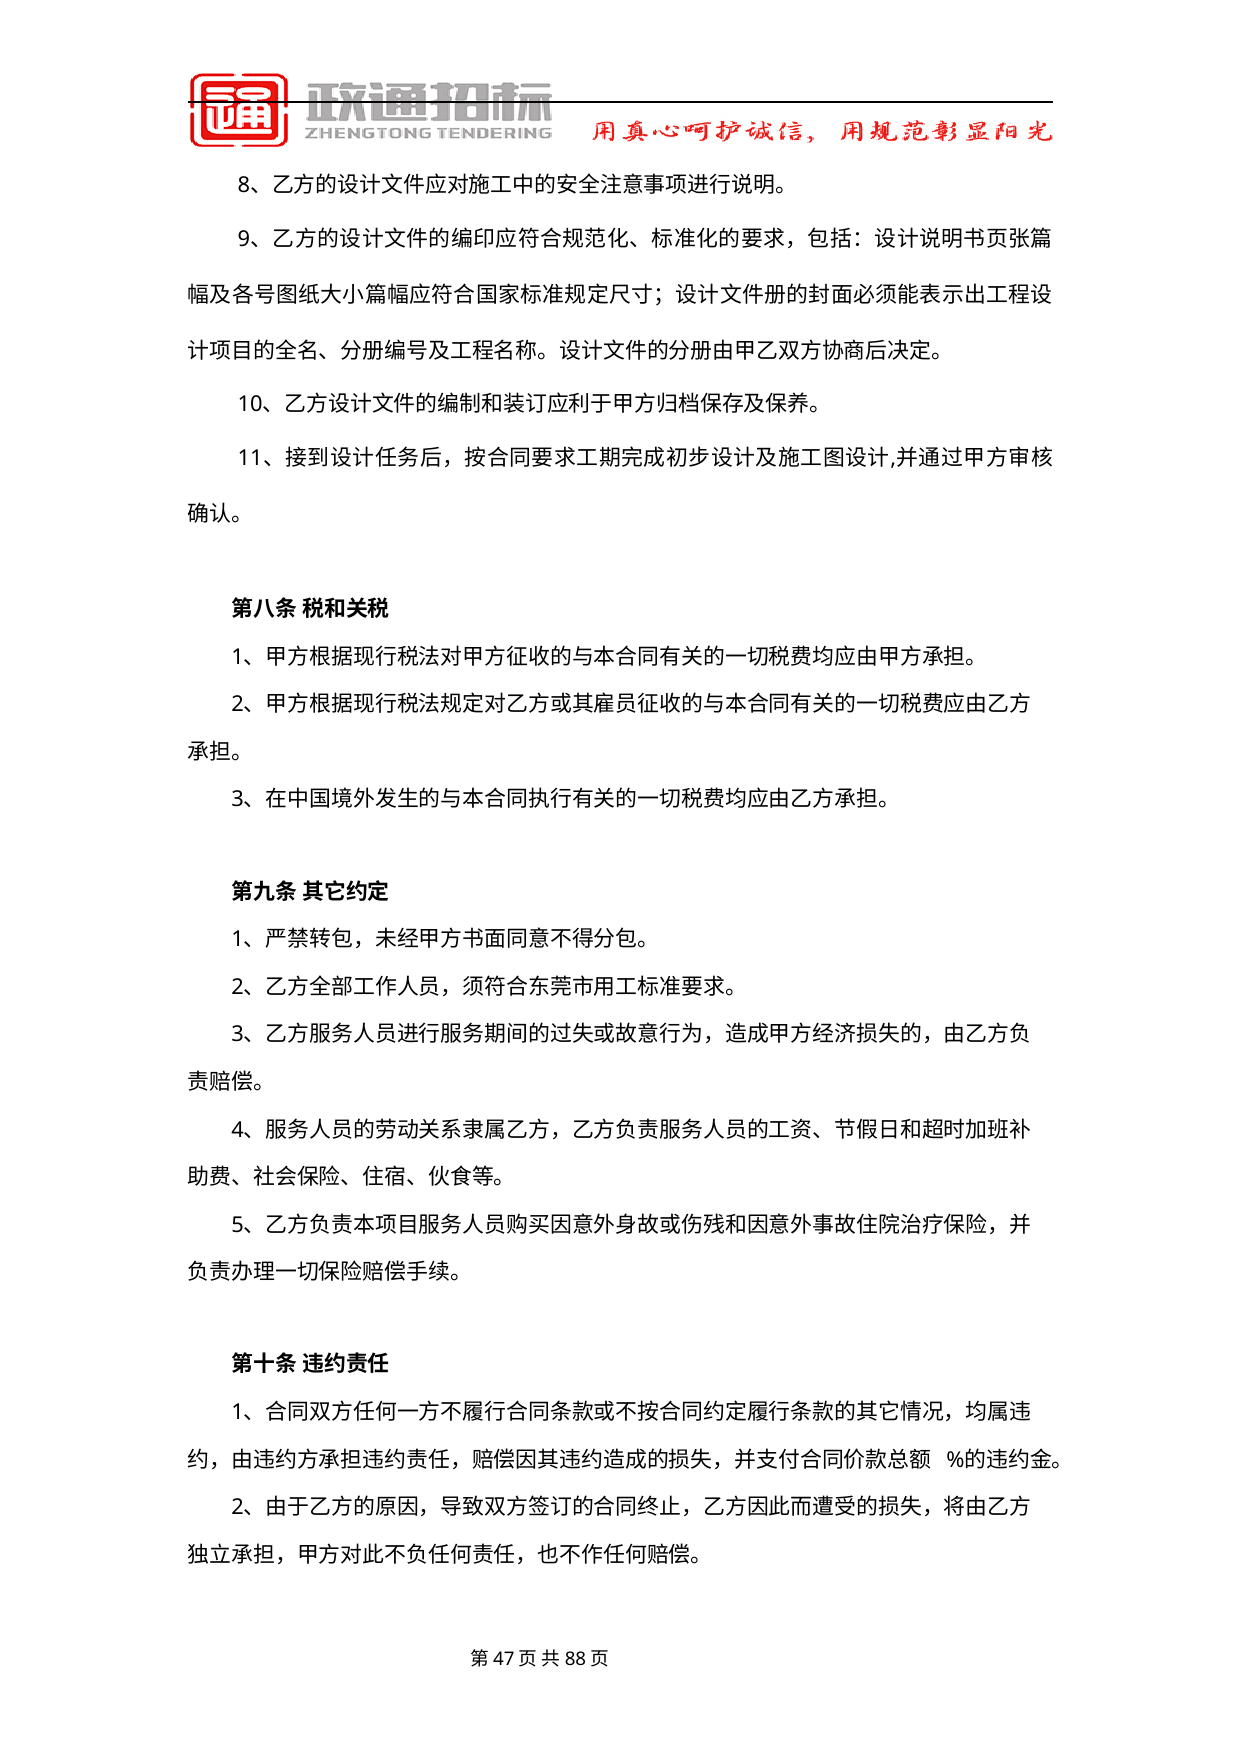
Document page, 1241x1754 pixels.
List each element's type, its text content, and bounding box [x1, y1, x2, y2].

text 11、接到设计任务后，按合同要求工期完成初步设计及施工图设计,并通过甲方审核确认。 [187, 437, 1053, 531]
text 10、乙方设计文件的编制和装订应利于甲方归档保存及保养。 [187, 384, 1053, 421]
picture [188, 103, 1053, 147]
text 8、乙方的设计文件应对施工中的安全注意事项进行说明。 [187, 164, 1053, 202]
picture [188, 73, 1053, 101]
text 第九条 其它约定 [187, 874, 1053, 905]
text 4、服务人员的劳动关系隶属乙方，乙方负责服务人员的工资、节假日和超时加班补助费、社会保险、住宿、伙食等。 [187, 1112, 1053, 1191]
text 3、乙方服务人员进行服务期间的过失或故意行为，造成甲方经济损失的，由乙方负责赔偿。 [187, 1016, 1053, 1096]
text 2、由于乙方的原因，导致双方签订的合同终止，乙方因此而遭受的损失，将由乙方独立承担，甲方对此不负任何责任，也不作任何赔偿。 [187, 1489, 1053, 1568]
text 3、在中国境外发生的与本合同执行有关的一切税费均应由乙方承担。 [187, 781, 1053, 813]
text 5、乙方负责本项目服务人员购买因意外身故或伤残和因意外事故住院治疗保险，并负责办理一切保险赔偿手续。 [187, 1207, 1053, 1286]
text 第八条 税和关税 [187, 591, 1053, 623]
text 2、甲方根据现行税法规定对乙方或其雇员征收的与本合同有关的一切税费应由乙方承担。 [187, 686, 1053, 766]
text 第十条 违约责任 [187, 1346, 1053, 1378]
text 9、乙方的设计文件的编印应符合规范化、标准化的要求，包括：设计说明书页张篇幅及各号图纸大小篇幅应符合国家标准规定尺寸；设计文件册的封面必须能表示出工程设计项目的全名、分册编号及工程名称。设计文件的分册由甲乙双方协商后决定。 [187, 218, 1053, 368]
text 1、严禁转包，未经甲方书面同意不得分包。 [187, 921, 1053, 953]
text 1、合同双方任何一方不履行合同条款或不按合同约定履行条款的其它情况，均属违约，由违约方承担违约责任，赔偿因其违约造成的损失，并支付合同价款总额 %的违约金。 [187, 1394, 1053, 1473]
text 1、甲方根据现行税法对甲方征收的与本合同有关的一切税费均应由甲方承担。 [187, 639, 1053, 671]
text 2、乙方全部工作人员，须符合东莞市用工标准要求。 [187, 969, 1053, 1001]
